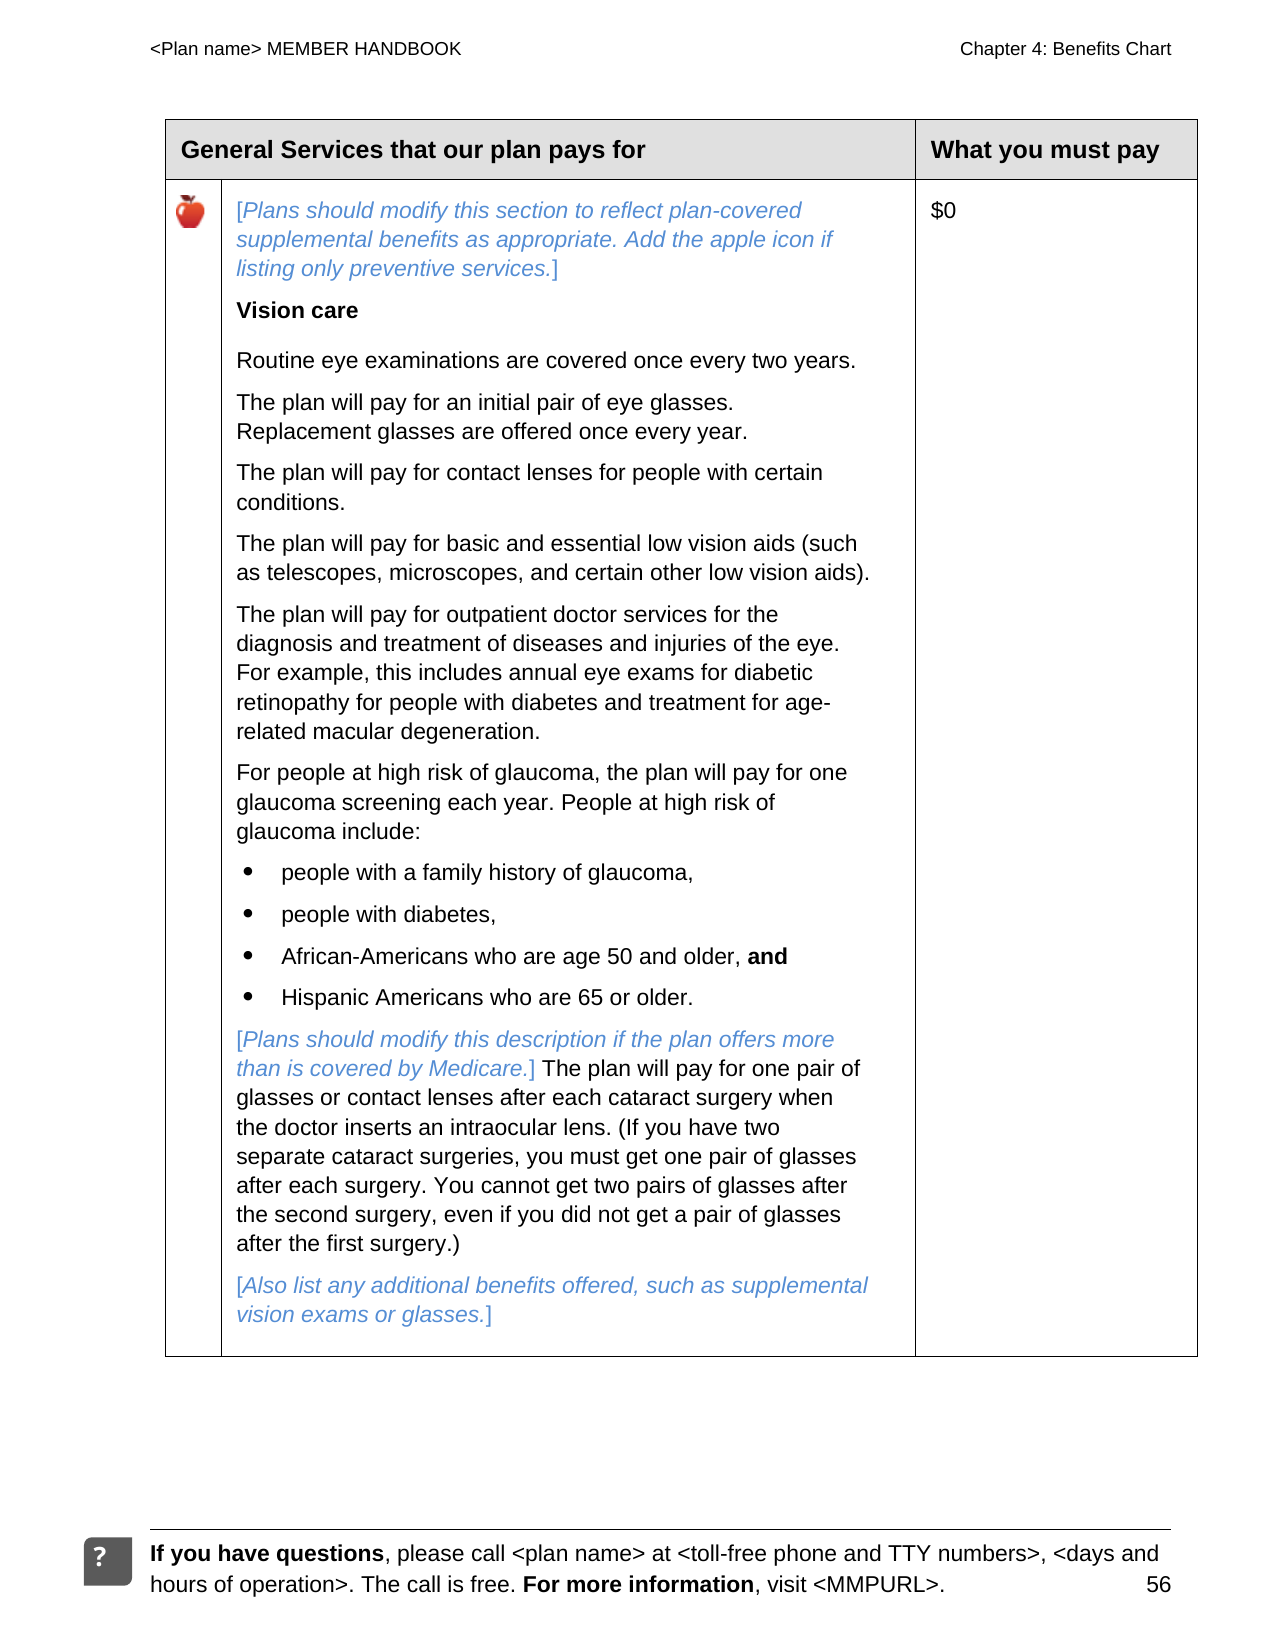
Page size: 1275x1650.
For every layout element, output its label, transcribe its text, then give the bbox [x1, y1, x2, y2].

table_header General Services that our plan pays for [166, 120, 915, 179]
table_cell $0 [916, 180, 1197, 1356]
picture [176, 195, 205, 228]
table_cell [166, 180, 221, 1356]
table_cell [Plans should modify this section to reflect plan-covered supplemental benefits as appropriate. Add the apple icon if listing only preventive services.] Vision care Routine eye examinations are covered once every two years. The plan will pay for an initial pair of eye glasses. Replacement glasses are offered once every year. The plan will pay for contact lenses for people with certain conditions. The plan will pay for basic and essential low vision aids (such as telescopes, microscopes, and certain other low vision aids). The plan will pay for outpatient doctor services for the diagnosis and treatment of diseases and injuries of the eye. For example, this includes annual eye exams for diabetic retinopathy for people with diabetes and treatment for age-related macular degeneration. For people at high risk of glaucoma, the plan will pay for one glaucoma screening each year. People at high risk of glaucoma include: people with a family history of glaucoma, people with diabetes, African-Americans who are age 50 and older, and Hispanic Americans who are 65 or older. [Plans should modify this description if the plan offers more than is covered by Medicare.] The plan will pay for one pair of glasses or contact lenses after each cataract surgery when the doctor inserts an intraocular lens. (If you have two separate cataract surgeries, you must get one pair of glasses after each surgery. You cannot get two pairs of glasses after the second surgery, even if you did not get a pair of glasses after the first surgery.) [Also list any additional benefits offered, such as supplemental vision exams or glasses.] [222, 180, 915, 1356]
table_header What you must pay [916, 120, 1197, 179]
